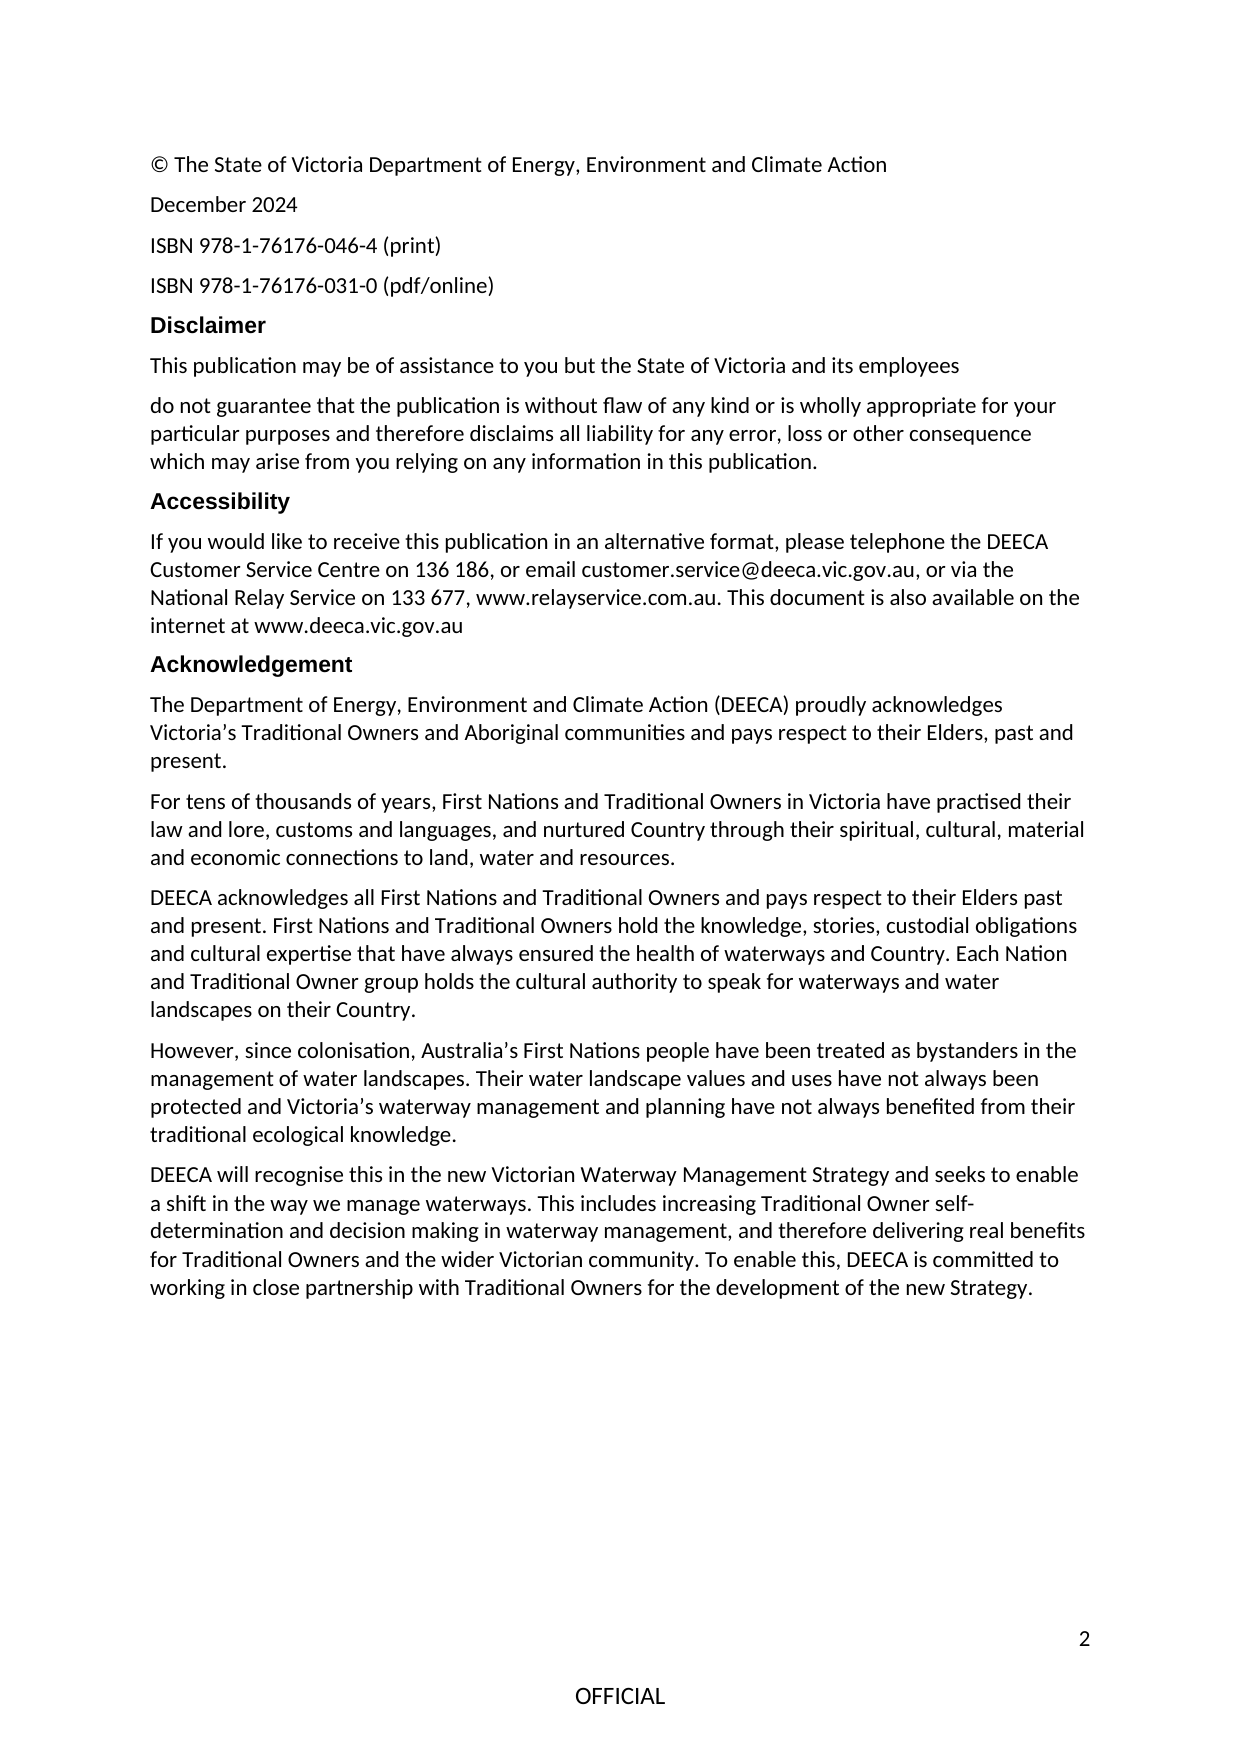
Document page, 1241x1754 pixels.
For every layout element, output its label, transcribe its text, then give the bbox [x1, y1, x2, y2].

text ISBN 978-1-76176-046-4 (print) [150, 231, 1090, 259]
text If you would like to receive this publication in an alternative format, please telephone the DEECA Customer Service Centre on 136 186, or email customer.service@deeca.vic.gov.au, or via the National Relay Service on 133 677, www.relayservice.com.au. This document is also available on the internet at www.deeca.vic.gov.au [150, 527, 1090, 639]
subtitle Acknowledgement [150, 651, 1090, 678]
subtitle Disclaimer [150, 312, 1090, 338]
text ISBN 978-1-76176-031-0 (pdf/online) [150, 272, 1090, 299]
subtitle Accessibility [150, 488, 1090, 514]
text DEECA acknowledges all First Nations and Traditional Owners and pays respect to their Elders past and present. First Nations and Traditional Owners hold the knowledge, stories, custodial obligations and cultural expertise that have always ensured the health of waterways and Country. Each Nation and Traditional Owner group holds the cultural authority to speak for waterways and water landscapes on their Country. [150, 883, 1090, 1023]
text December 2024 [150, 191, 1090, 218]
text do not guarantee that the publication is without flaw of any kind or is wholly appropriate for your particular purposes and therefore disclaims all liability for any error, loss or other consequence which may arise from you relying on any information in this publication. [150, 391, 1090, 476]
text The Department of Energy, Environment and Climate Action (DEECA) proudly acknowledges Victoria’s Traditional Owners and Aboriginal communities and pays respect to their Elders, past and present. [150, 690, 1090, 774]
text © The State of Victoria Department of Energy, Environment and Climate Action [150, 150, 1090, 178]
text For tens of thousands of years, First Nations and Traditional Owners in Victoria have practised their law and lore, customs and languages, and nurtured Country through their spiritual, cultural, material and economic connections to land, water and resources. [150, 787, 1090, 871]
text DEECA will recognise this in the new Victorian Waterway Management Strategy and seeks to enable a shift in the way we manage waterways. This includes increasing Traditional Owner self-determination and decision making in waterway management, and therefore delivering real benefits for Traditional Owners and the wider Victorian community. To enable this, DEECA is committed to working in close partnership with Traditional Owners for the development of the new Strategy. [150, 1161, 1090, 1301]
text This publication may be of assistance to you but the State of Victoria and its employees [150, 351, 1090, 379]
text However, since colonisation, Australia’s First Nations people have been treated as bystanders in the management of water landscapes. Their water landscape values and uses have not always been protected and Victoria’s waterway management and planning have not always benefited from their traditional ecological knowledge. [150, 1036, 1090, 1148]
